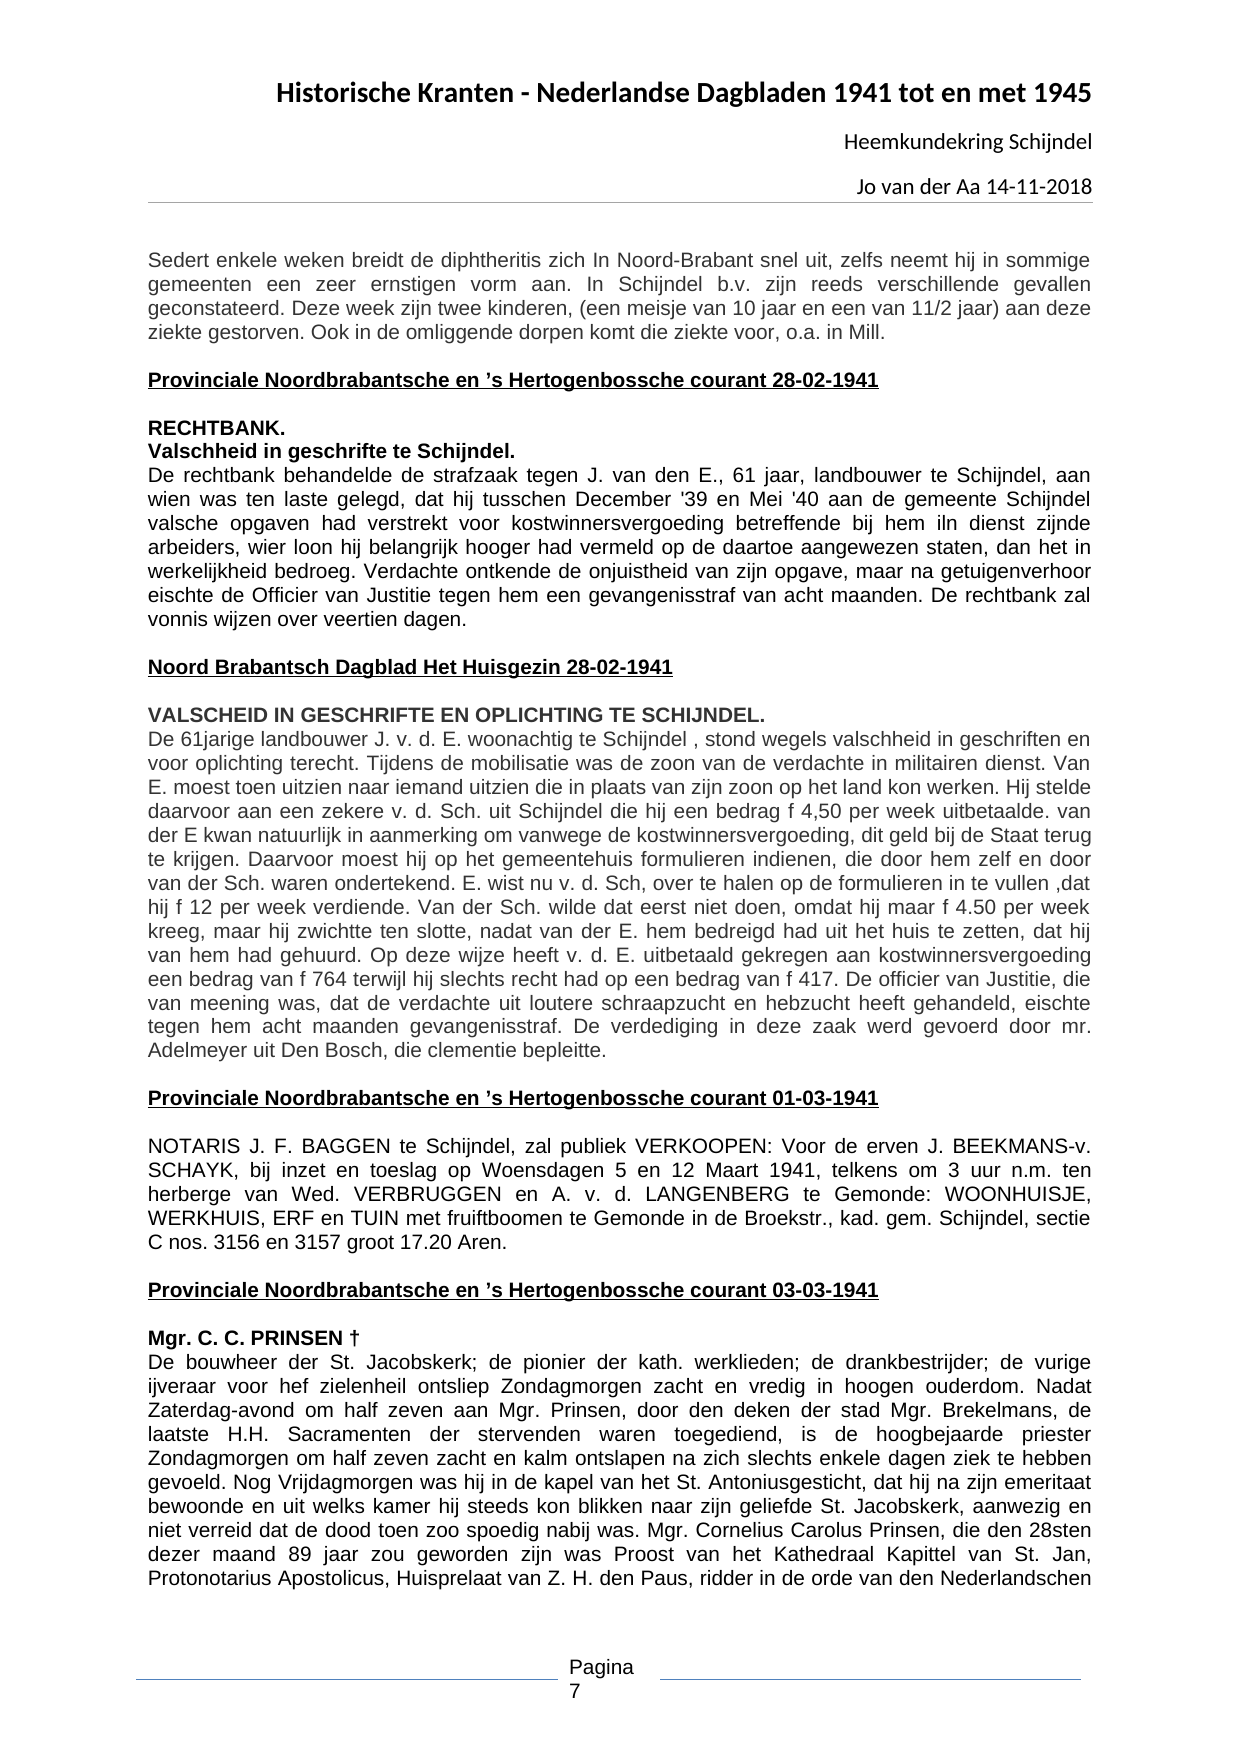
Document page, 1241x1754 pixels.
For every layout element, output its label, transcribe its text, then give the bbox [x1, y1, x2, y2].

text Noord Brabantsch Dagblad Het Huisgezin 28-02-1941 [148, 655, 1093, 679]
text De 61jarige landbouwer J. v. d. E. woonachtig te Schijndel , stond wegels valschheid in geschriften en voor oplichting terecht. Tijdens de mobilisatie was de zoon van de verdachte in militairen dienst. Van E. moest toen uitzien naar iemand uitzien die in plaats van zijn zoon op het land kon werken. Hij stelde daarvoor aan een zekere v. d. Sch. uit Schijndel die hij een bedrag f 4,50 per week uitbetaalde. van der E kwan natuurlijk in aanmerking om vanwege de kostwinnersvergoeding, dit geld bij de Staat terug te krijgen. Daarvoor moest hij op het gemeentehuis formulieren indienen, die door hem zelf en door van der Sch. waren ondertekend. E. wist nu v. d. Sch, over te halen op de formulieren in te vullen ,dat hij f 12 per week verdiende. Van der Sch. wilde dat eerst niet doen, omdat hij maar f 4.50 per week kreeg, maar hij zwichtte ten slotte, nadat van der E. hem bedreigd had uit het huis te zetten, dat hij van hem had gehuurd. Op deze wijze heeft v. d. E. uitbetaald gekregen aan kostwinnersvergoeding een bedrag van f 764 terwijl hij slechts recht had op een bedrag van f 417. De officier van Justitie, die van meening was, dat de verdachte uit loutere schraapzucht en hebzucht heeft gehandeld, eischte tegen hem acht maanden gevangenisstraf. De verdediging in deze zaak werd gevoerd door mr. Adelmeyer uit Den Bosch, die clementie bepleitte. [148, 727, 1093, 1062]
text Valschheid in geschrifte te Schijndel. [148, 439, 1093, 463]
text Mgr. C. C. PRINSEN † [148, 1326, 1093, 1350]
text Provinciale Noordbrabantsche en ’s Hertogenbossche courant 28-02-1941 [148, 367, 1093, 391]
text RECHTBANK. [148, 415, 1093, 439]
text Provinciale Noordbrabantsche en ’s Hertogenbossche courant 01-03-1941 [148, 1086, 1093, 1110]
text Sedert enkele weken breidt de diphtheritis zich In Noord-Brabant snel uit, zelfs neemt hij in sommige gemeenten een zeer ernstigen vorm aan. In Schijndel b.v. zijn reeds verschillende gevallen geconstateerd. Deze week zijn twee kinderen, (een meisje van 10 jaar en een van 11/2 jaar) aan deze ziekte gestorven. Ook in de omliggende dorpen komt die ziekte voor, o.a. in Mill. [148, 248, 1093, 343]
text NOTARIS J. F. BAGGEN te Schijndel, zal publiek VERKOOPEN: Voor de erven J. BEEKMANS-v. SCHAYK, bij inzet en toeslag op Woensdagen 5 en 12 Maart 1941, telkens om 3 uur n.m. ten herberge van Wed. VERBRUGGEN en A. v. d. LANGENBERG te Gemonde: WOONHUISJE, WERKHUIS, ERF en TUIN met fruiftboomen te Gemonde in de Broekstr., kad. gem. Schijndel, sectie C nos. 3156 en 3157 groot 17.20 Aren. [148, 1134, 1093, 1254]
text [148, 1350, 1093, 1589]
text VALSCHEID IN GESCHRIFTE EN OPLICHTING TE SCHIJNDEL. [148, 703, 1093, 727]
text De rechtbank behandelde de strafzaak tegen J. van den E., 61 jaar, landbouwer te Schijndel, aan wien was ten laste gelegd, dat hij tusschen December '39 en Mei '40 aan de gemeente Schijndel valsche opgaven had verstrekt voor kostwinnersvergoeding betreffende bij hem iln dienst zijnde arbeiders, wier loon hij belangrijk hooger had vermeld op de daartoe aangewezen staten, dan het in werkelijkheid bedroeg. Verdachte ontkende de onjuistheid van zijn opgave, maar na getuigenverhoor eischte de Officier van Justitie tegen hem een gevangenisstraf van acht maanden. De rechtbank zal vonnis wijzen over veertien dagen. [148, 463, 1093, 631]
text Provinciale Noordbrabantsche en ’s Hertogenbossche courant 03-03-1941 [148, 1278, 1093, 1302]
